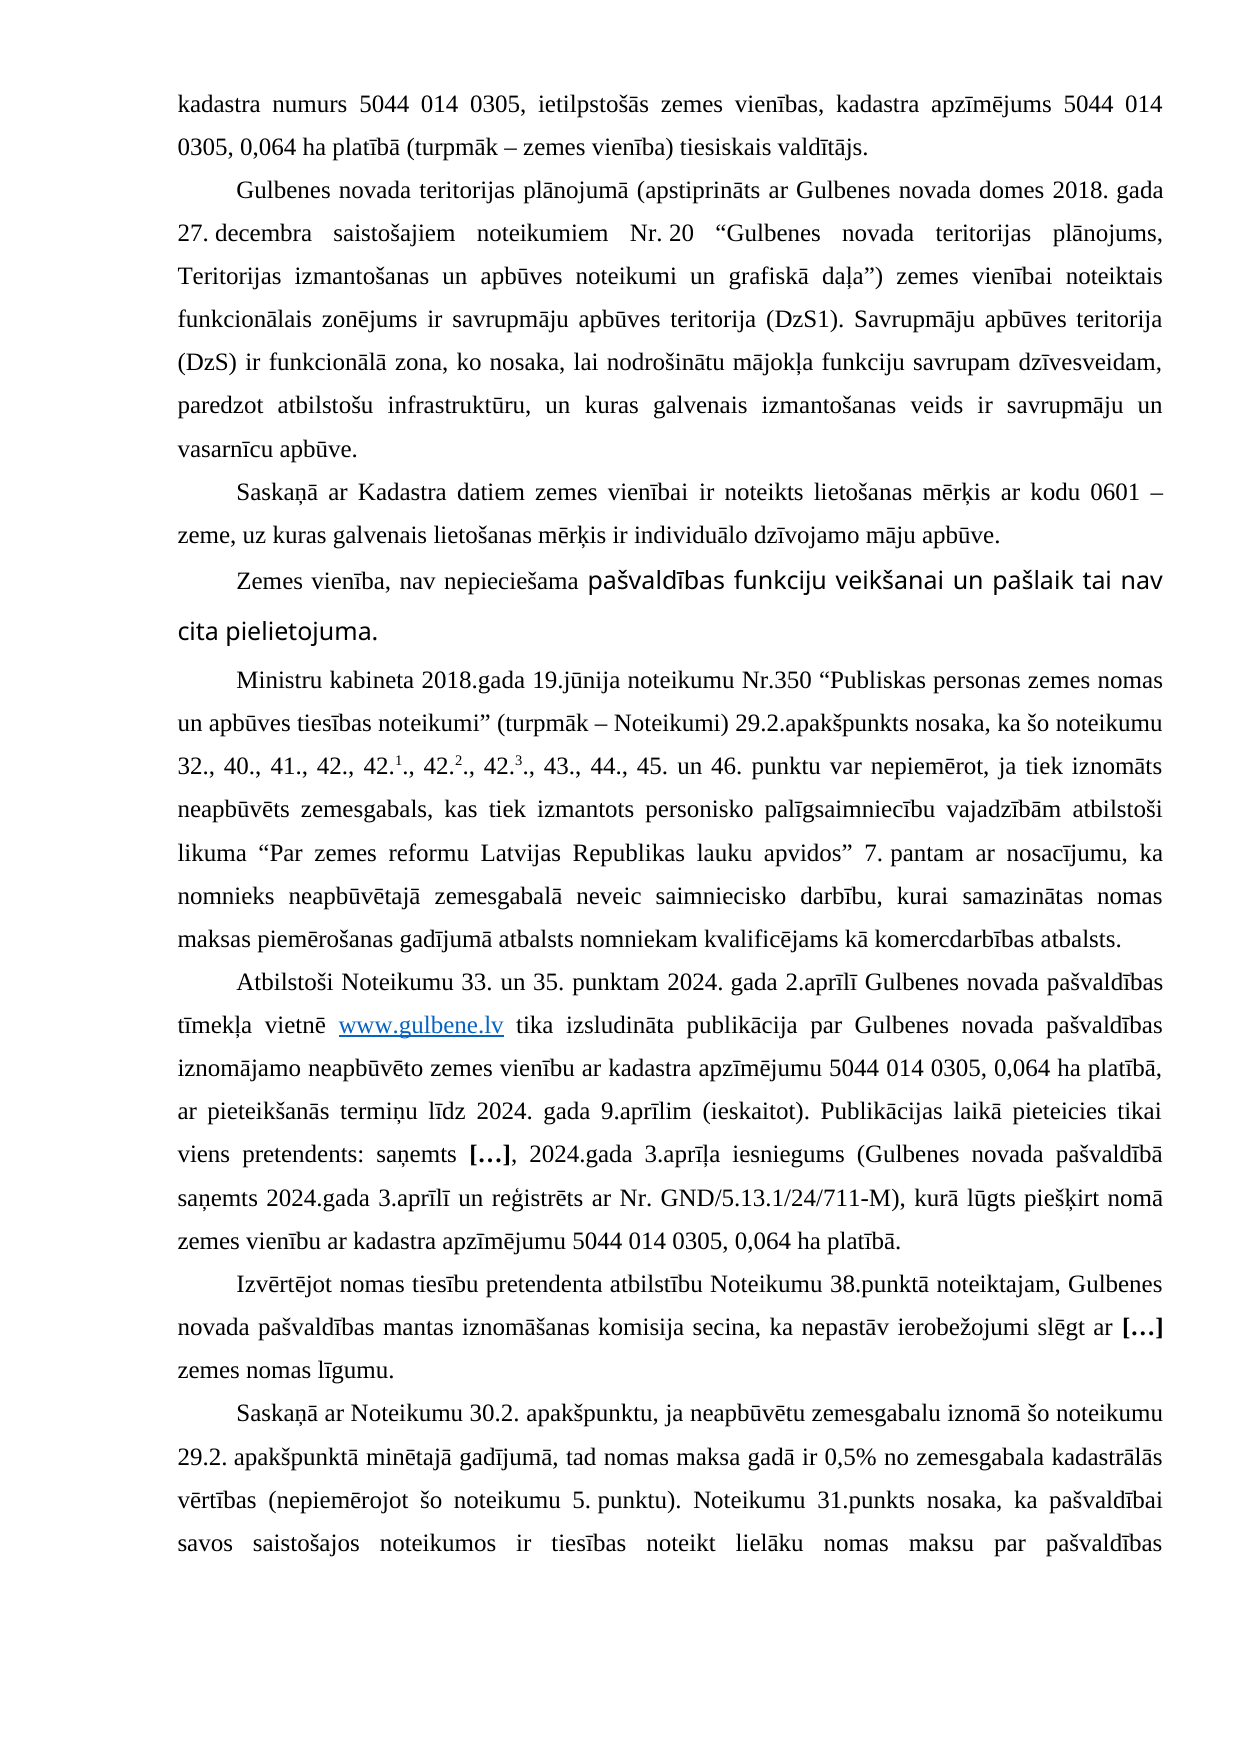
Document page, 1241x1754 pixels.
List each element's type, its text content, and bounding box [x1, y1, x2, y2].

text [177, 89, 1163, 161]
text Saskaņā ar Kadastra datiem zemes vienībai ir noteikts lietošanas mērķis ar kodu 0601 – zeme, uz kuras galvenais lietošanas mērķis ir individuālo dzīvojamo māju apbūve. [177, 477, 1163, 549]
text Ministru kabineta 2018.gada 19.jūnija noteikumu Nr.350 “Publiskas personas zemes nomas un apbūves tiesības noteikumi” (turpmāk – Noteikumi) 29.2.apakšpunkts nosaka, ka šo noteikumu 32., 40., 41., 42., 42.1., 42.2., 42.3., 43., 44., 45. un 46. punktu var nepiemērot, ja tiek iznomāts neapbūvēts zemesgabals, kas tiek izmantots personisko palīgsaimniecību vajadzībām atbilstoši likuma “Par zemes reformu Latvijas Republikas lauku apvidos” 7. pantam ar nosacījumu, ka nomnieks neapbūvētajā zemesgabalā neveic saimniecisko darbību, kurai samazinātas nomas maksas piemērošanas gadījumā atbalsts nomniekam kvalificējams kā komercdarbības atbalsts. [177, 665, 1163, 953]
text Atbilstoši Noteikumu 33. un 35. punktam 2024. gada 2.aprīlī Gulbenes novada pašvaldības tīmekļa vietnē www.gulbene.lv tika izsludināta publikācija par Gulbenes novada pašvaldības iznomājamo neapbūvēto zemes vienību ar kadastra apzīmējumu 5044 014 0305, 0,064 ha platībā, ar pieteikšanās termiņu līdz 2024. gada 9.aprīlim (ieskaitot). Publikācijas laikā pieteicies tikai viens pretendents: saņemts […], 2024.gada 3.aprīļa iesniegums (Gulbenes novada pašvaldībā saņemts 2024.gada 3.aprīlī un reģistrēts ar Nr. GND/5.13.1/24/711-M), kurā lūgts piešķirt nomā zemes vienību ar kadastra apzīmējumu 5044 014 0305, 0,064 ha platībā. [177, 967, 1163, 1255]
text Zemes vienība, nav nepieciešama pašvaldības funkciju veikšanai un pašlaik tai nav cita pielietojuma. [177, 563, 1163, 648]
text Gulbenes novada teritorijas plānojumā (apstiprināts ar Gulbenes novada domes 2018. gada 27. decembra saistošajiem noteikumiem Nr. 20 “Gulbenes novada teritorijas plānojums, Teritorijas izmantošanas un apbūves noteikumi un grafiskā daļa”) zemes vienībai noteiktais funkcionālais zonējums ir savrupmāju apbūves teritorija (DzS1). Savrupmāju apbūves teritorija (DzS) ir funkcionālā zona, ko nosaka, lai nodrošinātu mājokļa funkciju savrupam dzīvesveidam, paredzot atbilstošu infrastruktūru, un kuras galvenais izmantošanas veids ir savrupmāju un vasarnīcu apbūve. [177, 175, 1163, 462]
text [177, 1398, 1163, 1557]
text Izvērtējot nomas tiesību pretendenta atbilstību Noteikumu 38.punktā noteiktajam, Gulbenes novada pašvaldības mantas iznomāšanas komisija secina, ka nepastāv ierobežojumi slēgt ar […] zemes nomas līgumu. [177, 1269, 1163, 1384]
